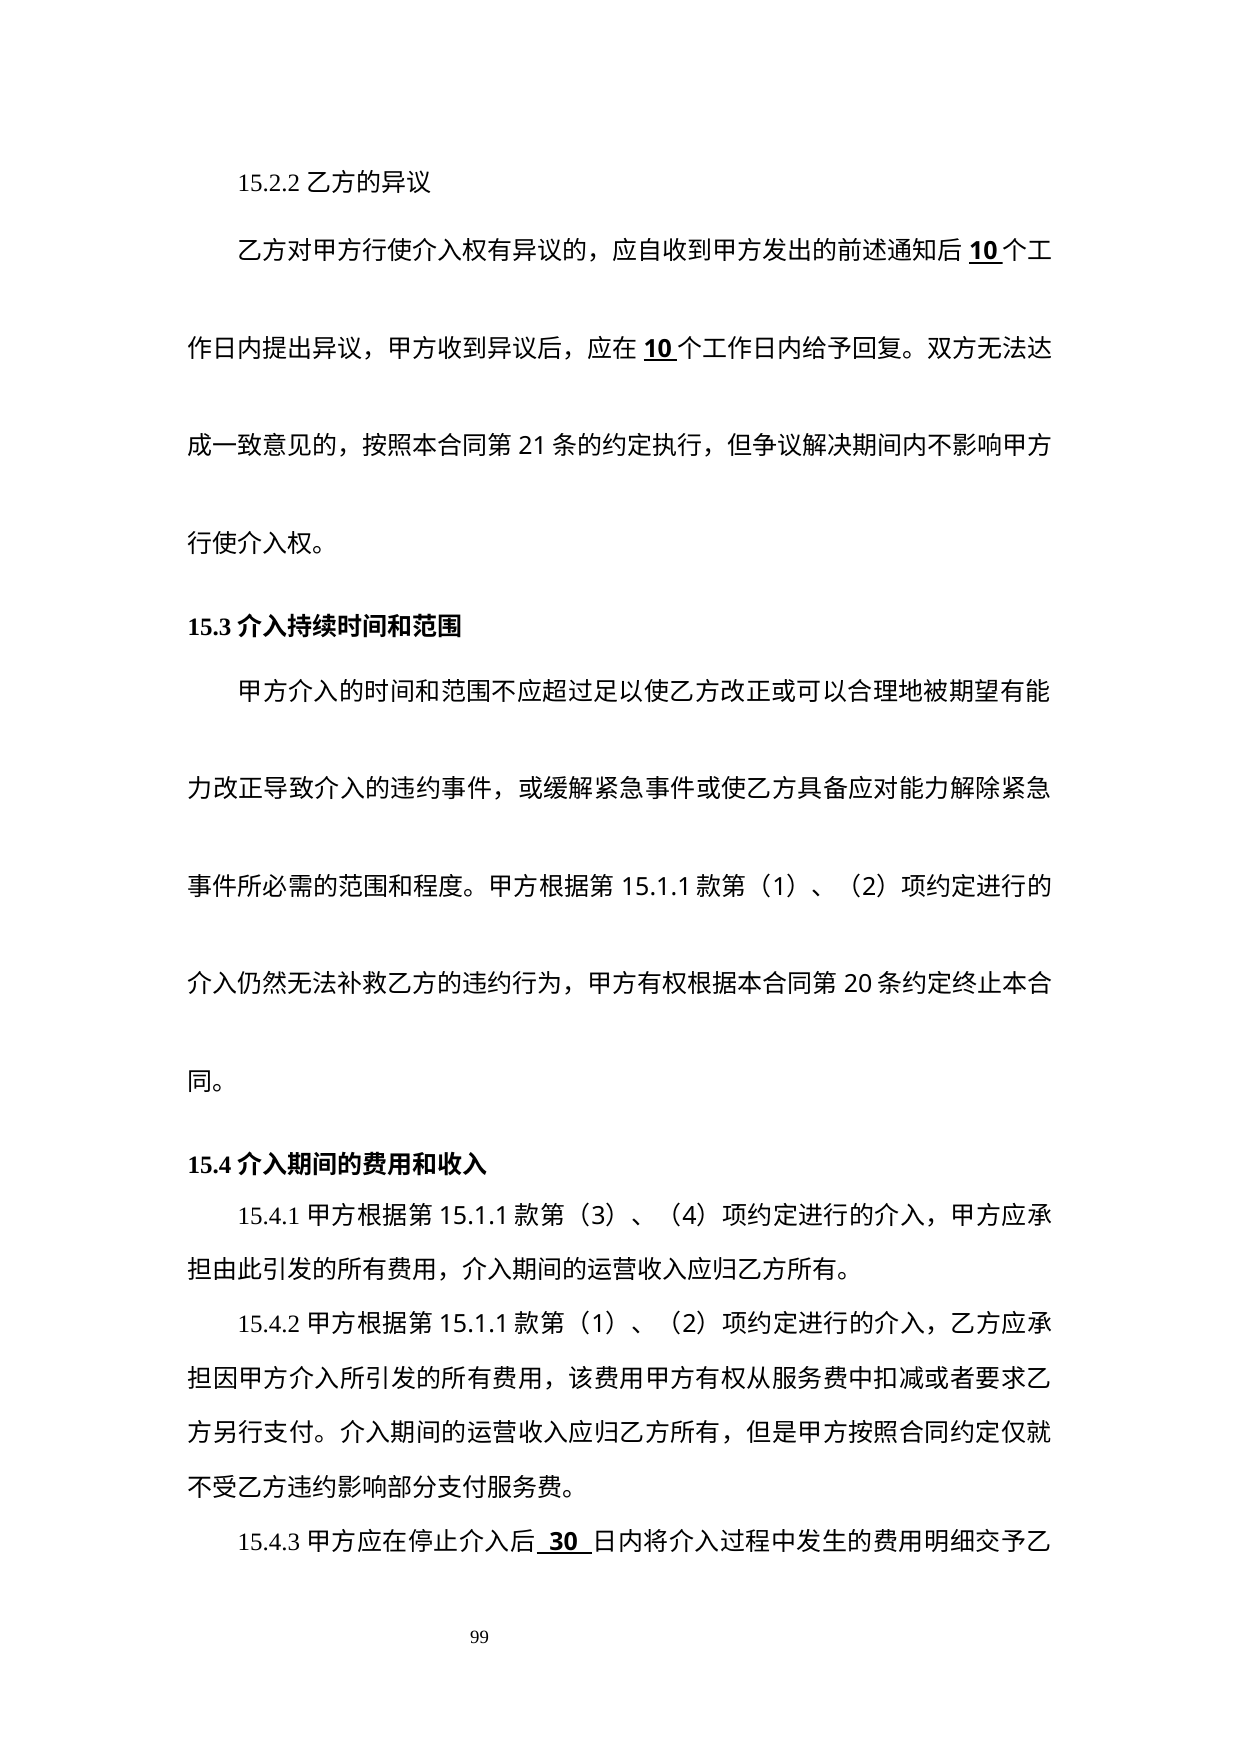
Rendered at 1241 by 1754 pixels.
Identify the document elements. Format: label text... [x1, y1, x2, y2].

list 甲方根据第15.1.1款第（1）、（2）项约定进行的介入，乙方应承担因甲方介入所引发的所有费用，该费用甲方有权从服务费中扣减或者要求乙方另行支付。介入期间的运营收入应归乙方所有，但是甲方按照合同约定仅就不受乙方违约影响部分支付服务费。 [187, 1304, 1053, 1503]
text 乙方对甲方行使介入权有异议的，应自收到甲方发出的前述通知后10个工作日内提出异议，甲方收到异议后，应在10个工作日内给予回复。双方无法达成一致意见的，按照本合同第21条的约定执行，但争议解决期间内不影响甲方行使介入权。 [187, 216, 1053, 574]
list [187, 1521, 1053, 1558]
text 甲方介入的时间和范围不应超过足以使乙方改正或可以合理地被期望有能力改正导致介入的违约事件，或缓解紧急事件或使乙方具备应对能力解除紧急事件所必需的范围和程度。甲方根据第15.1.1款第（1）、（2）项约定进行的介入仍然无法补救乙方的违约行为，甲方有权根据本合同第20条约定终止本合同。 [187, 657, 1053, 1112]
list 介入持续时间和范围 [187, 592, 1053, 657]
list 介入期间的费用和收入 [187, 1130, 1053, 1195]
list 乙方的异议 [187, 162, 1053, 198]
list 甲方根据第15.1.1款第（3）、（4）项约定进行的介入，甲方应承担由此引发的所有费用，介入期间的运营收入应归乙方所有。 [187, 1195, 1053, 1286]
